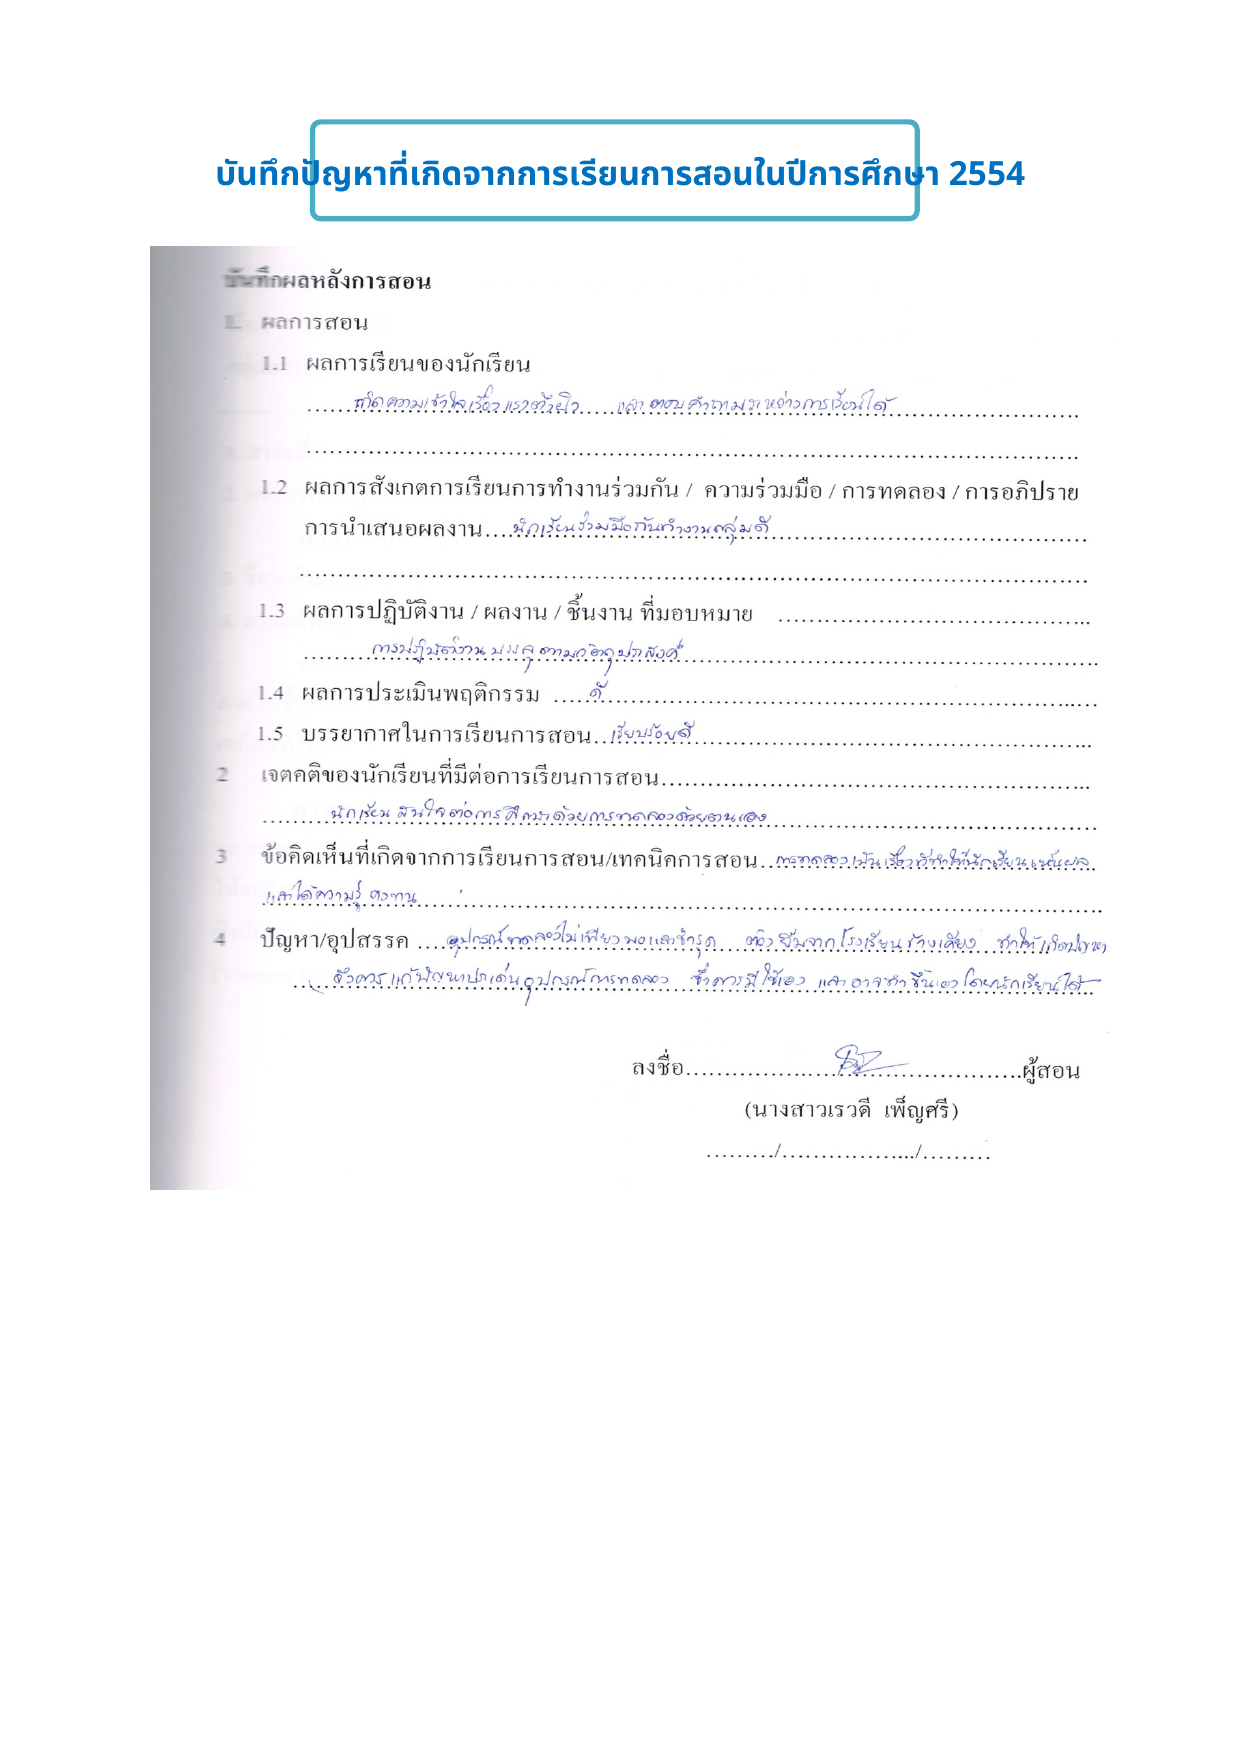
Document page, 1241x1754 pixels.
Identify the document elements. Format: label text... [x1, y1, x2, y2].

picture [150, 246, 1121, 1190]
text บันทึกปัญหาที่เกิดจากการเรียนการสอนในปีการศึกษา 2554 [150, 150, 1090, 201]
